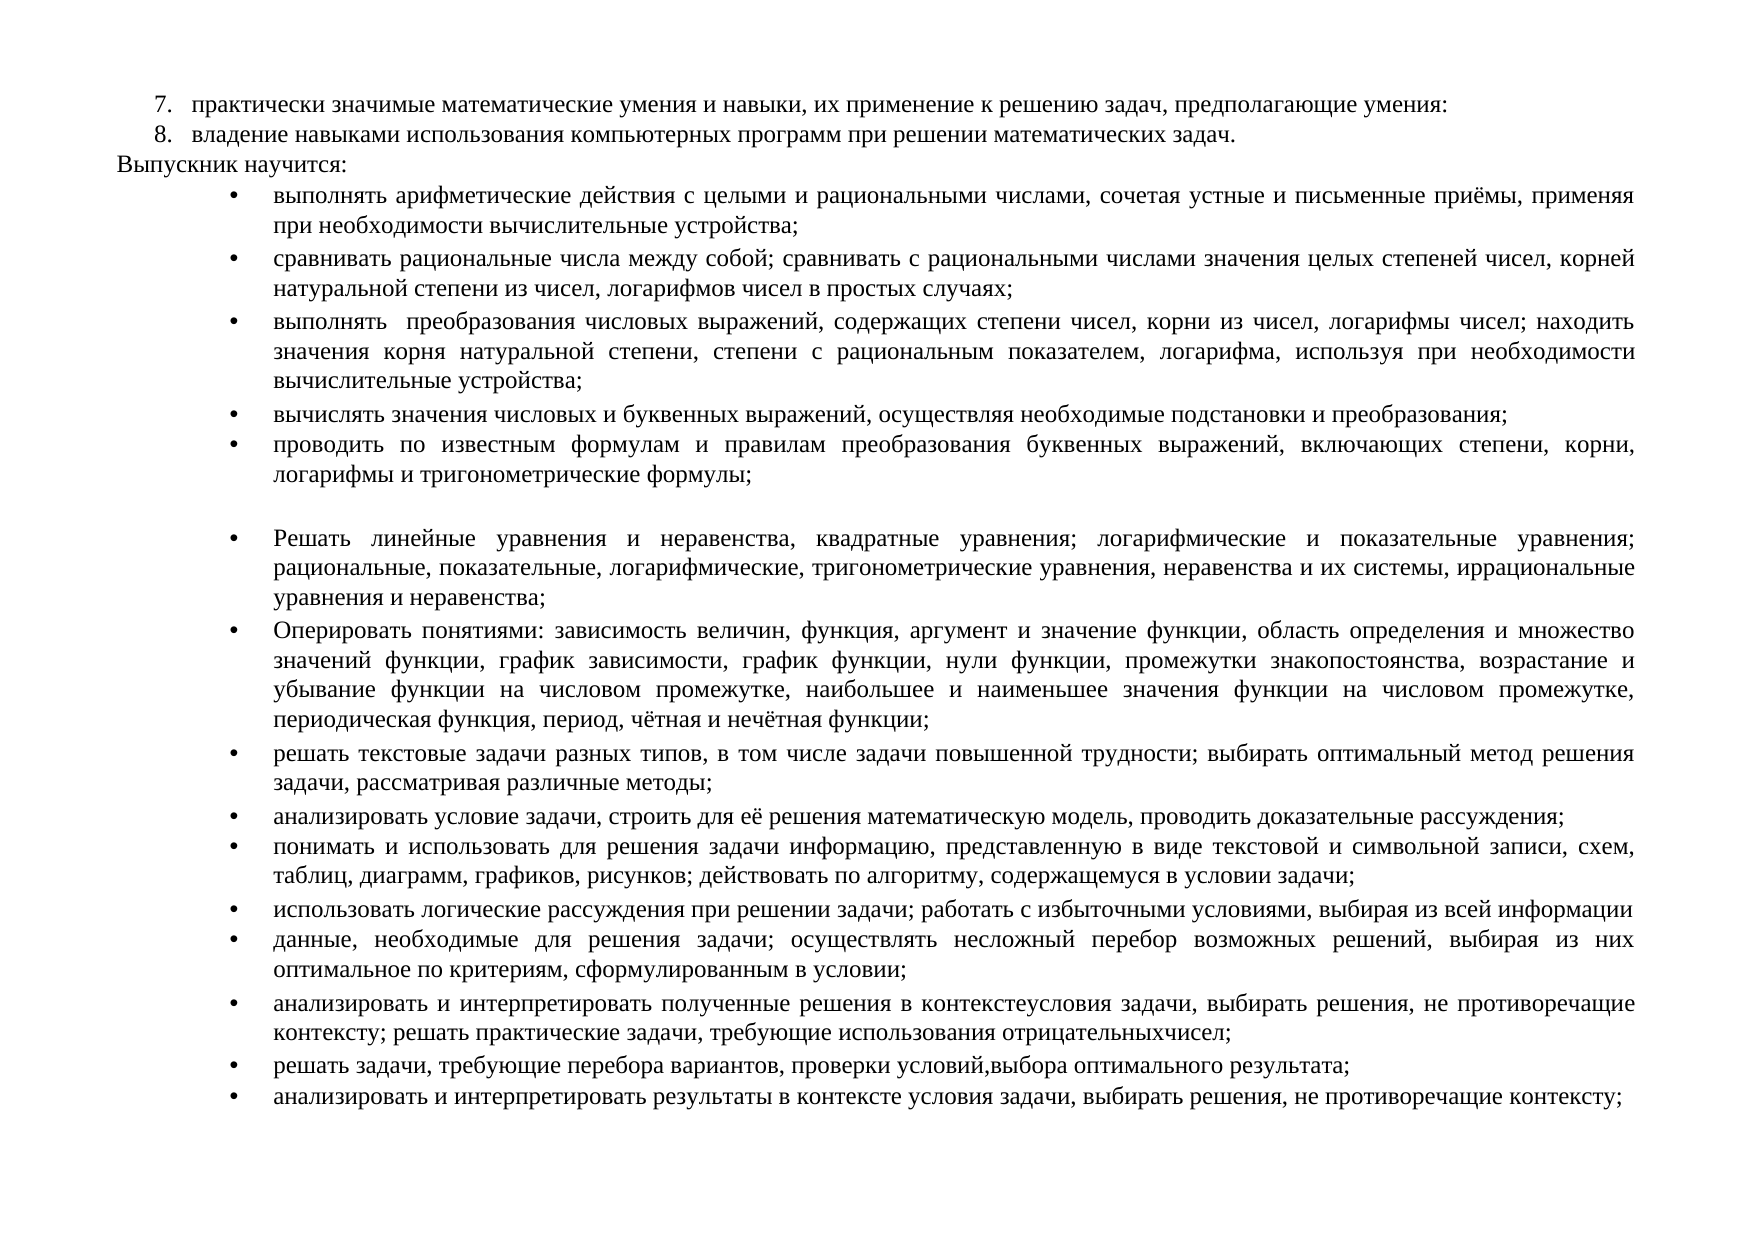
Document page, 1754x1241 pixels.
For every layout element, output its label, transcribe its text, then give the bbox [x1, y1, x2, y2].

list владение навыками использования компьютерных программ при решении математических задач. [154, 119, 1636, 148]
list использовать логические рассуждения при решении задачи; работать с избыточными условиями, выбирая из всей информации [229, 894, 1636, 923]
list анализировать и интерпретировать результаты в контексте условия задачи, выбирать решения, не противоречащие контексту; [229, 1081, 1636, 1110]
list проводить по известным формулам и правилам преобразования буквенных выражений, включающих степени, корни, логарифмы и тригонометрические формулы; [229, 429, 1636, 488]
list анализировать и интерпретировать полученные решения в контекстеусловия задачи, выбирать решения, не противоречащие контексту; решать практические задачи, требующие использования отрицательныхчисел; [229, 987, 1636, 1046]
list данные, необходимые для решения задачи; осуществлять несложный перебор возможных решений, выбирая из них оптимальное по критериям, сформулированным в условии; [229, 924, 1636, 983]
list практически значимые математические умения и навыки, их применение к решению задач, предполагающие умения: [154, 89, 1636, 118]
list вычислять значения числовых и буквенных выражений, осуществляя необходимые подстановки и преобразования; [229, 399, 1636, 428]
list выполнять арифметические действия с целыми и рациональными числами, сочетая устные и письменные приёмы, применяя при необходимости вычислительные устройства; [229, 180, 1636, 238]
list решать задачи, требующие перебора вариантов, проверки условий,выбора оптимального результата; [229, 1051, 1636, 1079]
list решать текстовые задачи разных типов, в том числе задачи повышенной трудности; выбирать оптимальный метод решения задачи, рассматривая различные методы; [229, 737, 1636, 796]
list Решать линейные уравнения и неравенства, квадратные уравнения; логарифмические и показательные уравнения; рациональные, показательные, логарифмические, тригонометрические уравнения, неравенства и их системы, иррациональные уравнения и неравенства; [229, 522, 1636, 611]
list понимать и использовать для решения задачи информацию, представленную в виде текстовой и символьной записи, схем, таблиц, диаграмм, графиков, рисунков; действовать по алгоритму, содержащемуся в условии задачи; [229, 831, 1636, 889]
list сравнивать рациональные числа между собой; сравнивать с рациональными числами значения целых степеней чисел, корней натуральной степени из чисел, логарифмов чисел в простых случаях; [229, 243, 1636, 302]
text Выпускник научится: [116, 149, 1636, 178]
list Оперировать понятиями: зависимость величин, функция, аргумент и значение функции, область определения и множество значений функции, график зависимости, график функции, нули функции, промежутки знакопостоянства, возрастание и убывание функции на числовом промежутке, наибольшее и наименьшее значения функции на числовом промежутке, периодическая функция, период, чётная и нечётная функции; [229, 615, 1636, 733]
list выполнять преобразования числовых выражений, содержащих степени чисел, корни из чисел, логарифмы чисел; находить значения корня натуральной степени, степени с рациональным показателем, логарифма, используя при необходимости вычислительные устройства; [229, 306, 1636, 394]
list анализировать условие задачи, строить для её решения математическую модель, проводить доказательные рассуждения; [229, 801, 1636, 829]
